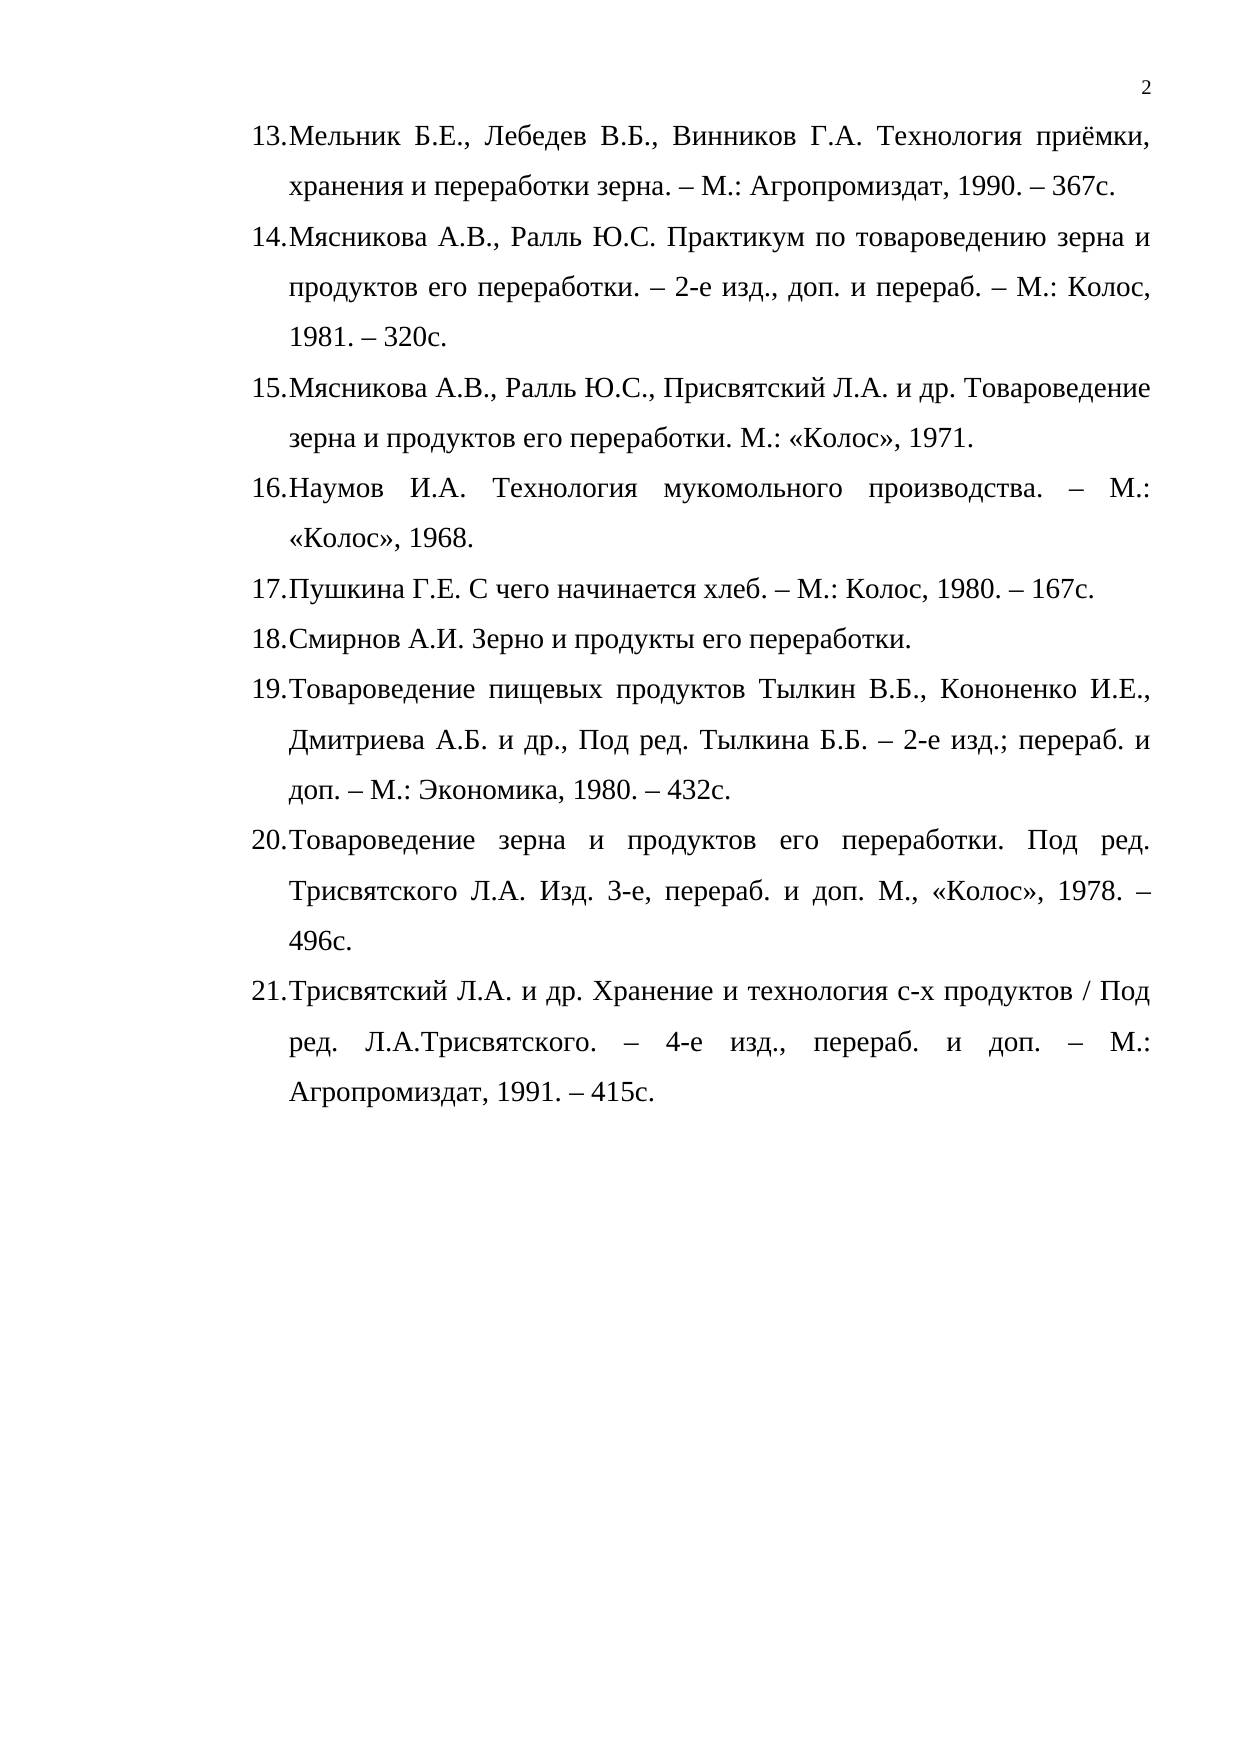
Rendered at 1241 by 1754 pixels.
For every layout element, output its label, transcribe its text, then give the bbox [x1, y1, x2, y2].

list Мясникова А.В., Ралль Ю.С. Практикум по товароведению зерна и продуктов его переработки. – 2-е изд., доп. и перераб. – М.: Колос, 1981. – 320с. [251, 219, 1152, 353]
list Трисвятский Л.А. и др. Хранение и технология с-х продуктов / Под ред. Л.А.Трисвятского. – 4-е изд., перераб. и доп. – М.: Агропромиздат, 1991. – 415с. [251, 973, 1152, 1108]
list Мясникова А.В., Ралль Ю.С., Присвятский Л.А. и др. Товароведение зерна и продуктов его переработки. М.: «Колос», 1971. [251, 370, 1152, 453]
list Товароведение пищевых продуктов Тылкин В.Б., Кононенко И.Е., Дмитриева А.Б. и др., Под ред. Тылкина Б.Б. – 2-е изд.; перераб. и доп. – М.: Экономика, 1980. – 432с. [251, 672, 1152, 806]
list Товароведение зерна и продуктов его переработки. Под ред. Трисвятского Л.А. Изд. 3-е, перераб. и доп. М., «Колос», 1978. – 496с. [251, 822, 1152, 957]
list Пушкина Г.Е. С чего начинается хлеб. – М.: Колос, 1980. – 167с. [251, 571, 1152, 604]
list Смирнов А.И. Зерно и продукты его переработки. [251, 621, 1152, 655]
list Наумов И.А. Технология мукомольного производства. – М.: «Колос», 1968. [251, 470, 1152, 554]
list Мельник Б.Е., Лебедев В.Б., Винников Г.А. Технология приёмки, хранения и переработки зерна. – М.: Агропромиздат, 1990. – 367с. [251, 118, 1152, 202]
